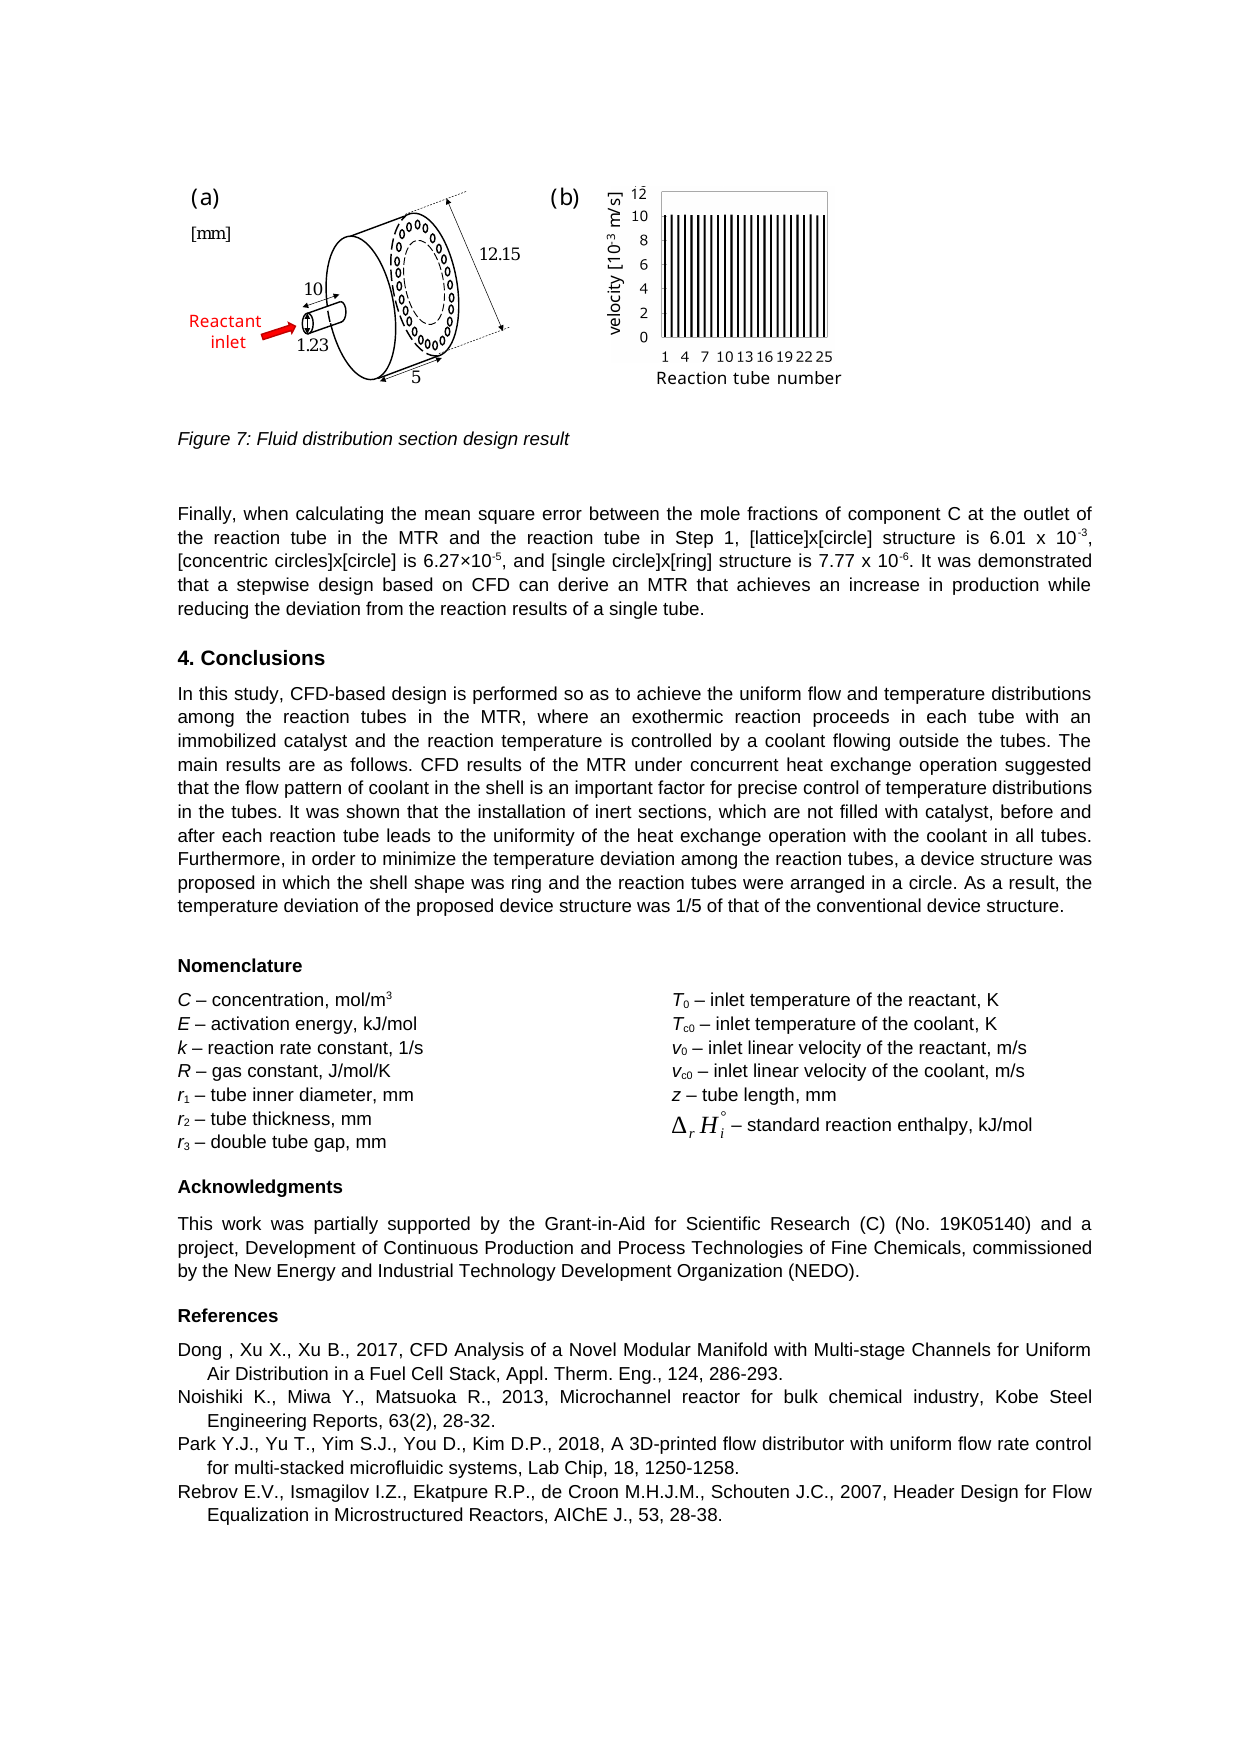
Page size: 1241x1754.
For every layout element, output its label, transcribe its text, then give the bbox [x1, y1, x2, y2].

text Figure 7: Fluid distribution section design result [177, 428, 1092, 449]
text r1 – tube inner diameter, mm [177, 1084, 598, 1105]
text Noishiki K., Miwa Y., Matsuoka R., 2013, Microchannel reactor for bulk chemical industry, Kobe Steel Engineering Reports, 63(2), 28-32. [177, 1386, 1092, 1431]
text r3 – double tube gap, mm [177, 1131, 598, 1153]
text k – reaction rate constant, 1/s [177, 1036, 598, 1058]
text This work was partially supported by the Grant-in-Aid for Scientific Research (C) (No. 19K05140) and a project, Development of Continuous Production and Process Technologies of Fine Chemicals, commissioned by the New Energy and Industrial Technology Development Organization (NEDO). [177, 1213, 1092, 1282]
subtitle Conclusions [177, 646, 1092, 670]
text In this study, CFD-based design is performed so as to achieve the uniform flow and temperature distributions among the reaction tubes in the MTR, where an exothermic reaction proceeds in each tube with an immobilized catalyst and the reaction temperature is controlled by a coolant flowing outside the tubes. The main results are as follows. CFD results of the MTR under concurrent heat exchange operation suggested that the flow pattern of coolant in the shell is an important factor for precise control of temperature distributions in the tubes. It was shown that the installation of inert sections, which are not filled with catalyst, before and after each reaction tube leads to the uniformity of the heat exchange operation with the coolant in all tubes. Furthermore, in order to minimize the temperature deviation among the reaction tubes, a device structure was proposed in which the shell shape was ring and the reaction tubes were arranged in a circle. As a result, the temperature deviation of the proposed device structure was 1/5 of that of the conventional device structure. [177, 682, 1092, 917]
text Rebrov E.V., Ismagilov I.Z., Ekatpure R.P., de Croon M.H.J.M., Schouten J.C., 2007, Header Design for Flow Equalization in Microstructured Reactors, AIChE J., 53, 28-38. [177, 1481, 1092, 1526]
text Finally, when calculating the mean square error between the mole fractions of component C at the outlet of the reaction tube in the MTR and the reaction tube in Step 1, [lattice]x[circle] structure is 6.01 x 10-3, [concentric circles]x[circle] is 6.27×10-5, and [single circle]x[ring] structure is 7.77 x 10-6. It was demonstrated that a stepwise design based on CFD can derive an MTR that achieves an increase in production while reducing the deviation from the reaction results of a single tube. [177, 503, 1092, 619]
text C – concentration, mol/m3 [177, 989, 598, 1011]
text T0 – inlet temperature of the reactant, K [672, 989, 1092, 1011]
text E – activation energy, kJ/mol [177, 1013, 598, 1034]
text References [177, 1304, 1092, 1326]
text Dong , Xu X., Xu B., 2017, CFD Analysis of a Novel Modular Manifold with Multi-stage Channels for Uniform Air Distribution in a Fuel Cell Stack, Appl. Therm. Eng., 124, 286-293. [177, 1339, 1092, 1384]
text – standard reaction enthalpy, kJ/mol [672, 1107, 1092, 1142]
text Tc0 – inlet temperature of the coolant, K [672, 1013, 1092, 1034]
text Park Y.J., Yu T., Yim S.J., You D., Kim D.P., 2018, A 3D-printed flow distributor with uniform flow rate control for multi-stacked microfluidic systems, Lab Chip, 18, 1250-1258. [177, 1433, 1092, 1478]
text vc0 – inlet linear velocity of the coolant, m/s [672, 1060, 1092, 1082]
title Acknowledgments [177, 1176, 1092, 1197]
text z – tube length, mm [672, 1084, 1092, 1105]
text r2 – tube thickness, mm [177, 1107, 598, 1129]
text v0 – inlet linear velocity of the reactant, m/s [672, 1036, 1092, 1058]
subtitle Nomenclature [177, 955, 1092, 977]
text R – gas constant, J/mol/K [177, 1060, 598, 1082]
